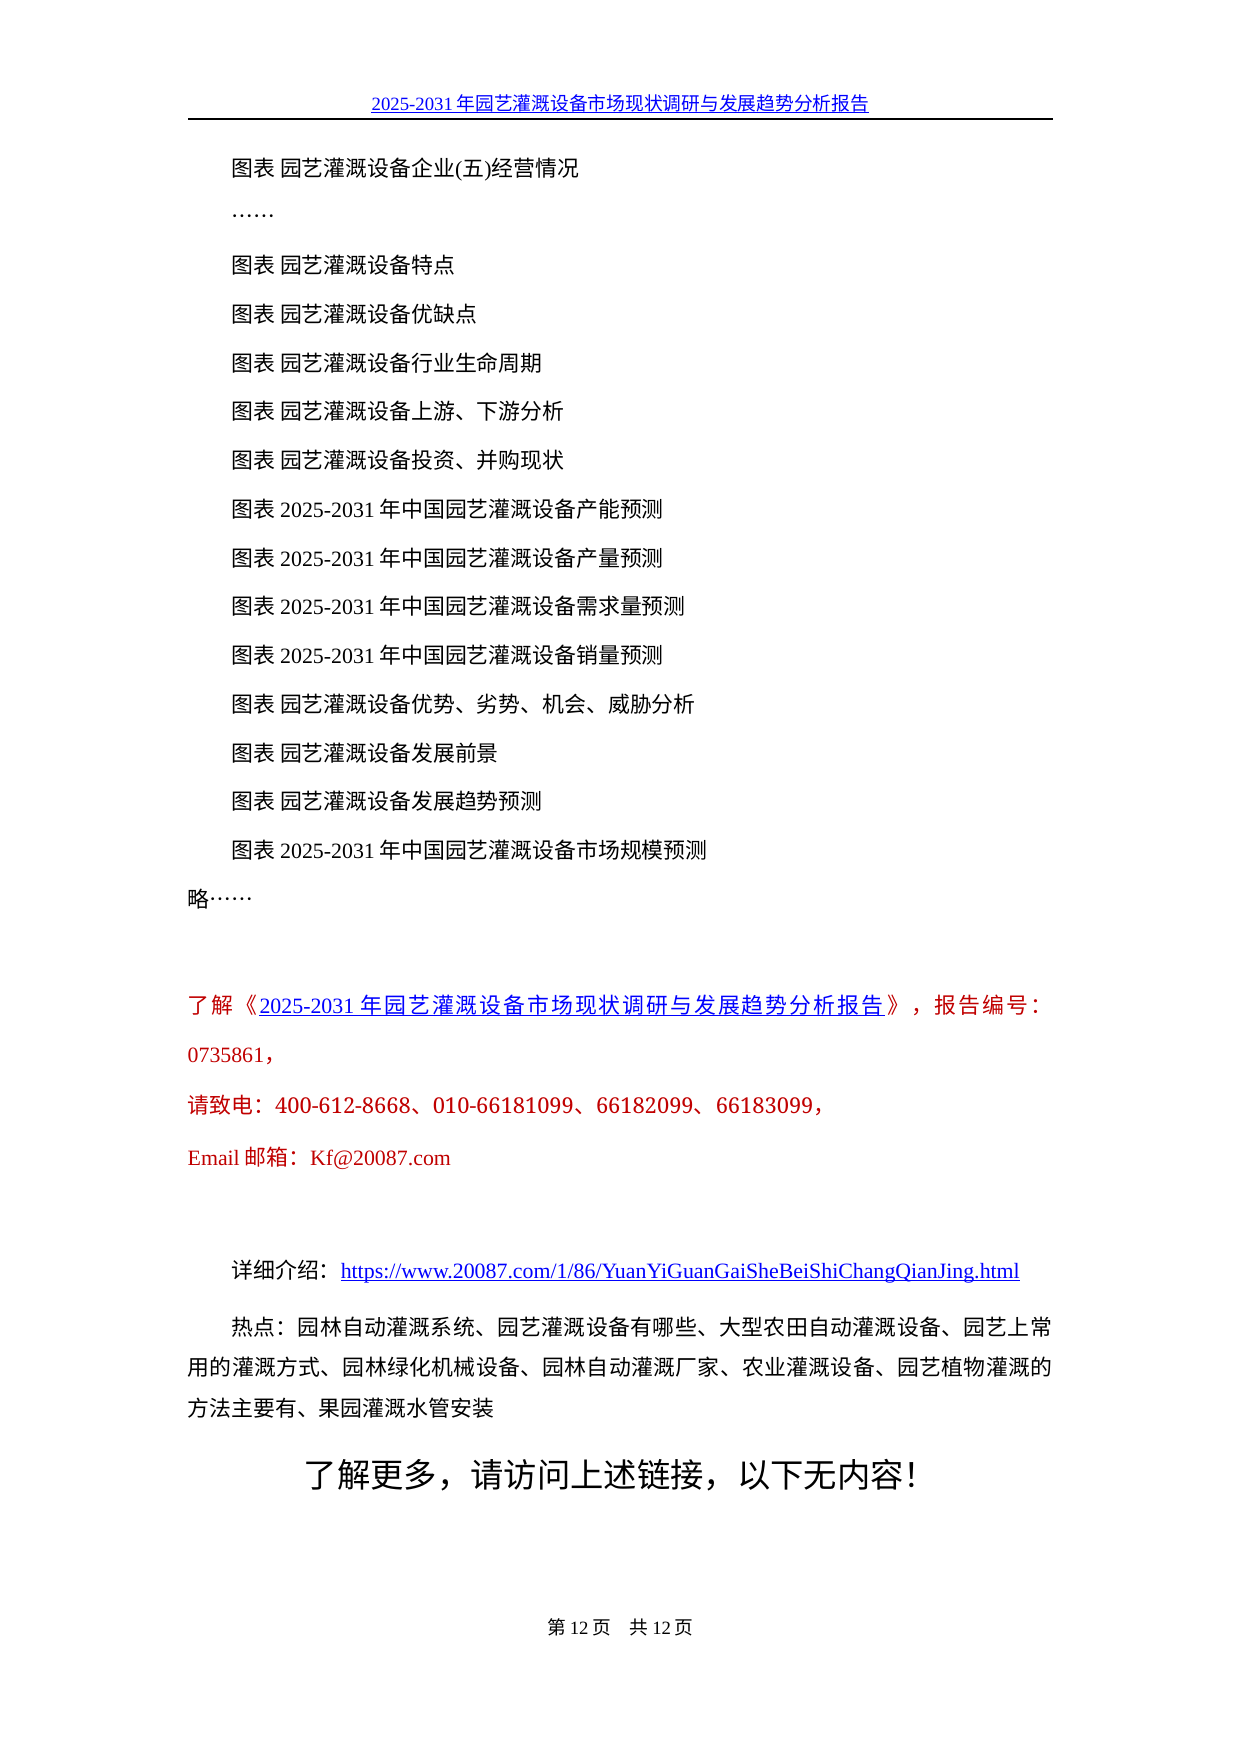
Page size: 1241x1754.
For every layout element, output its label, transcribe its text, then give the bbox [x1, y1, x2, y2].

text 了解《2025-2031年园艺灌溉设备市场现状调研与发展趋势分析报告》，报告编号：0735861， [187, 988, 1053, 1069]
text 热点：园林自动灌溉系统、园艺灌溉设备有哪些、大型农田自动灌溉设备、园艺上常用的灌溉方式、园林绿化机械设备、园林自动灌溉厂家、农业灌溉设备、园艺植物灌溉的方法主要有、果园灌溉水管安装 [187, 1309, 1053, 1423]
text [187, 150, 1053, 914]
title 了解更多，请访问上述链接，以下无内容！ [187, 1441, 1053, 1506]
text Email邮箱：Kf@20087.com [187, 1140, 1053, 1172]
text 请致电：400-612-8668、010-66181099、66182099、66183099， [187, 1088, 1053, 1121]
text 详细介绍：https://www.20087.com/1/86/YuanYiGuanGaiSheBeiShiChangQianJing.html [187, 1253, 1053, 1285]
